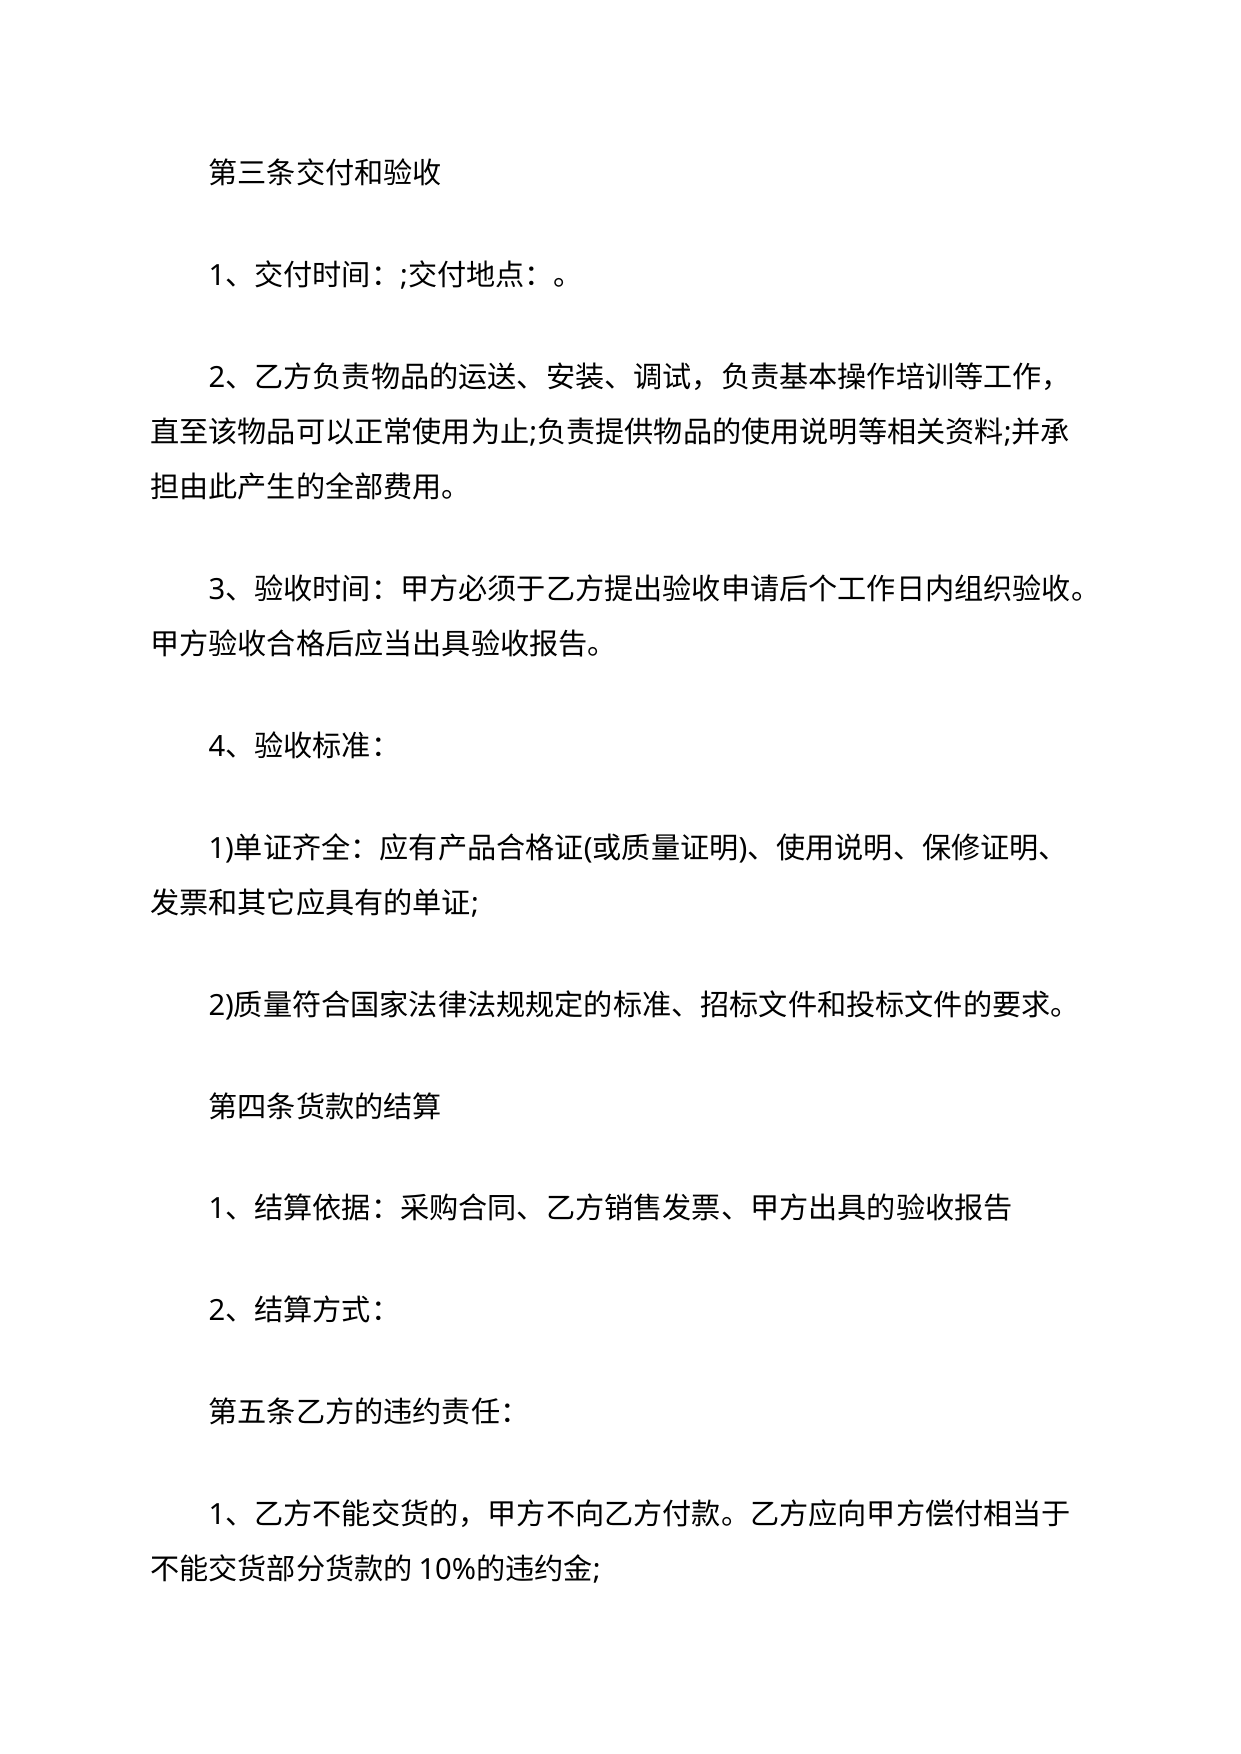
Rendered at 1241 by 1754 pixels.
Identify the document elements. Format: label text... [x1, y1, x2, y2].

text 1、结算依据：采购合同、乙方销售发票、甲方出具的验收报告 [150, 1185, 1090, 1227]
text 1、交付时间：;交付地点：。 [150, 252, 1090, 294]
text 第五条乙方的违约责任： [150, 1389, 1090, 1431]
text 2、结算方式： [150, 1287, 1090, 1329]
text 第四条货款的结算 [150, 1083, 1090, 1126]
text 第三条交付和验收 [150, 150, 1090, 192]
text 1)单证齐全：应有产品合格证(或质量证明)、使用说明、保修证明、发票和其它应具有的单证; [150, 824, 1090, 922]
text 2)质量符合国家法律法规规定的标准、招标文件和投标文件的要求。 [150, 981, 1090, 1024]
text 4、验收标准： [150, 722, 1090, 765]
text 1、乙方不能交货的，甲方不向乙方付款。乙方应向甲方偿付相当于不能交货部分货款的10%的违约金; [150, 1491, 1090, 1588]
text 3、验收时间：甲方必须于乙方提出验收申请后个工作日内组织验收。甲方验收合格后应当出具验收报告。 [150, 566, 1090, 663]
text 2、乙方负责物品的运送、安装、调试，负责基本操作培训等工作，直至该物品可以正常使用为止;负责提供物品的使用说明等相关资料;并承担由此产生的全部费用。 [150, 354, 1090, 506]
